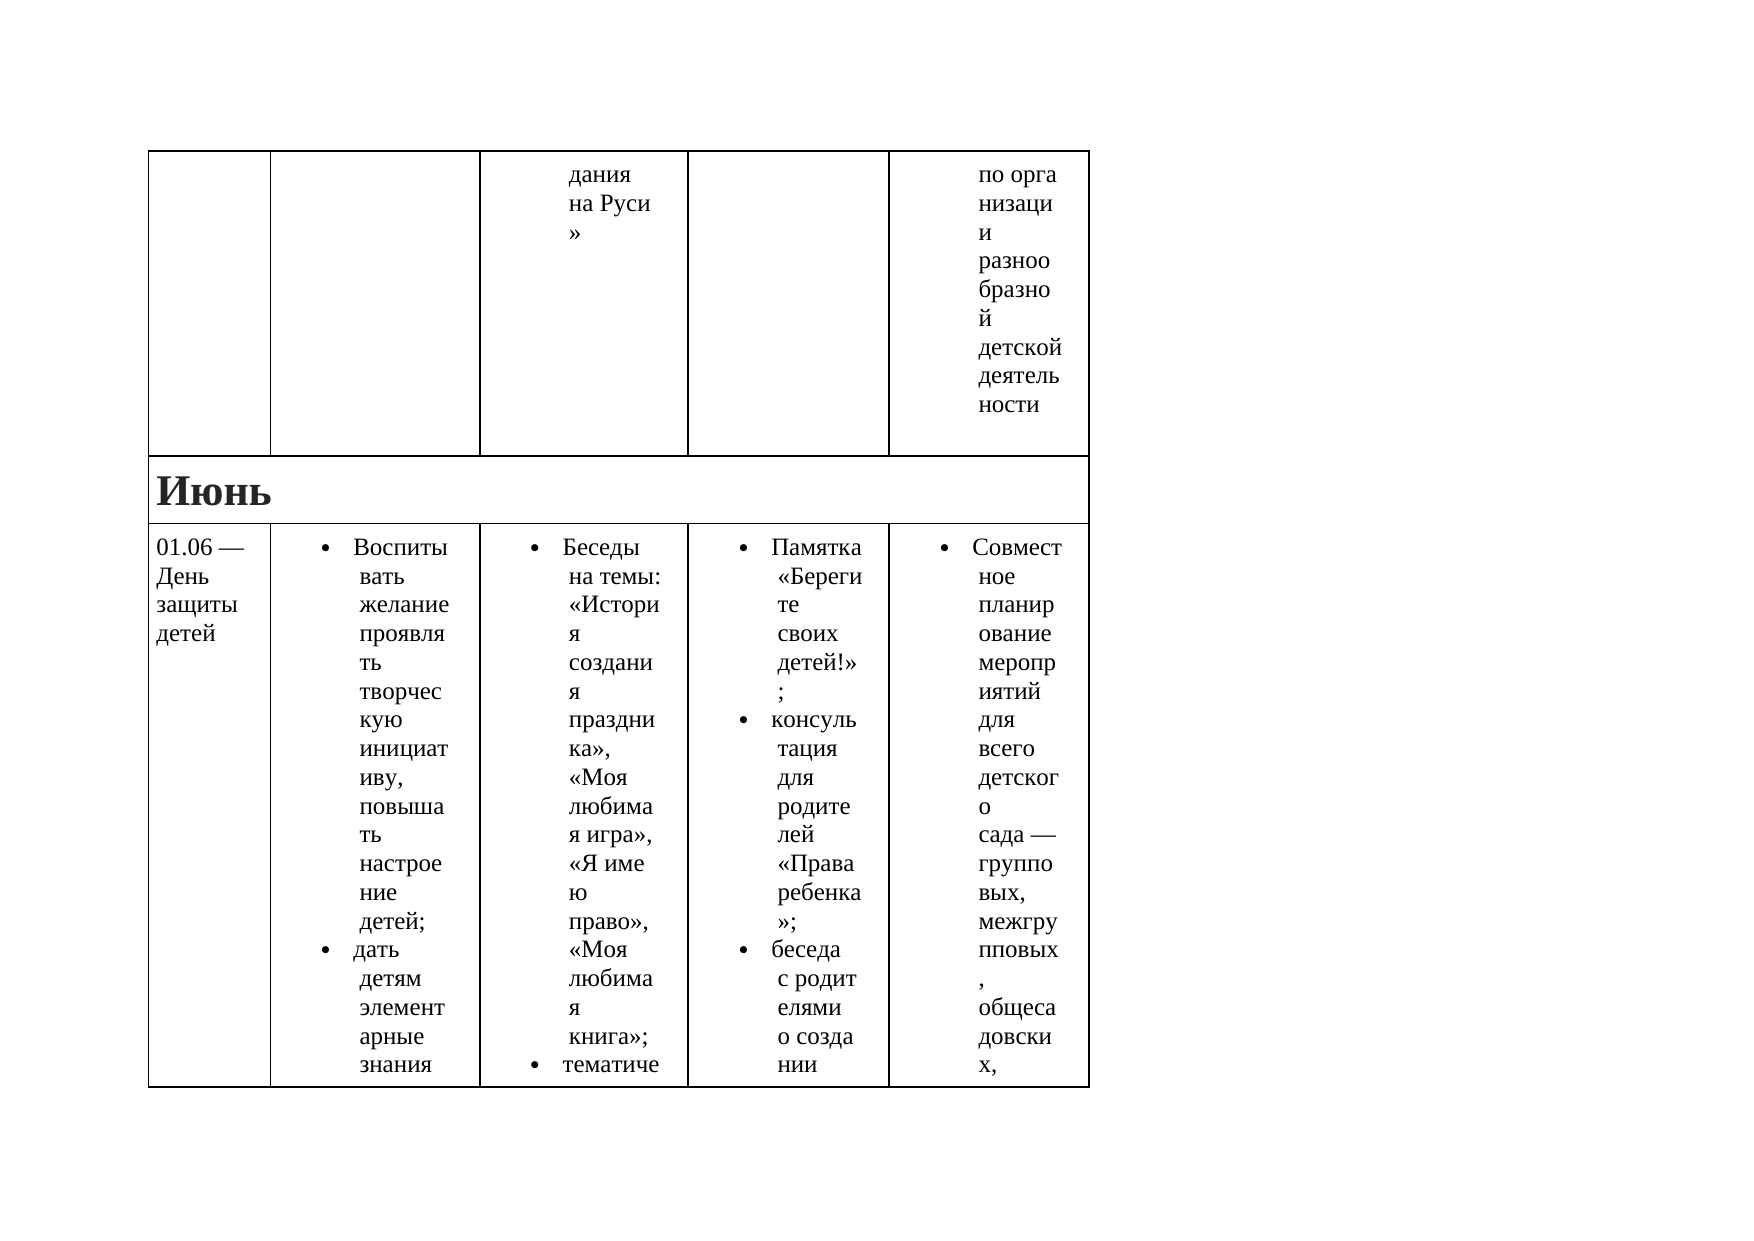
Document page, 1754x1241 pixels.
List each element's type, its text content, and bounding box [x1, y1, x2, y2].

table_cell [149, 152, 270, 455]
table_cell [481, 524, 687, 1086]
table_cell Июнь [149, 457, 1088, 523]
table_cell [689, 152, 888, 455]
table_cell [149, 524, 270, 1086]
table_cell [890, 152, 1088, 455]
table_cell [481, 152, 687, 455]
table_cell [689, 524, 888, 1086]
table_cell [271, 524, 479, 1086]
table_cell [271, 152, 479, 455]
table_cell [890, 524, 1088, 1086]
